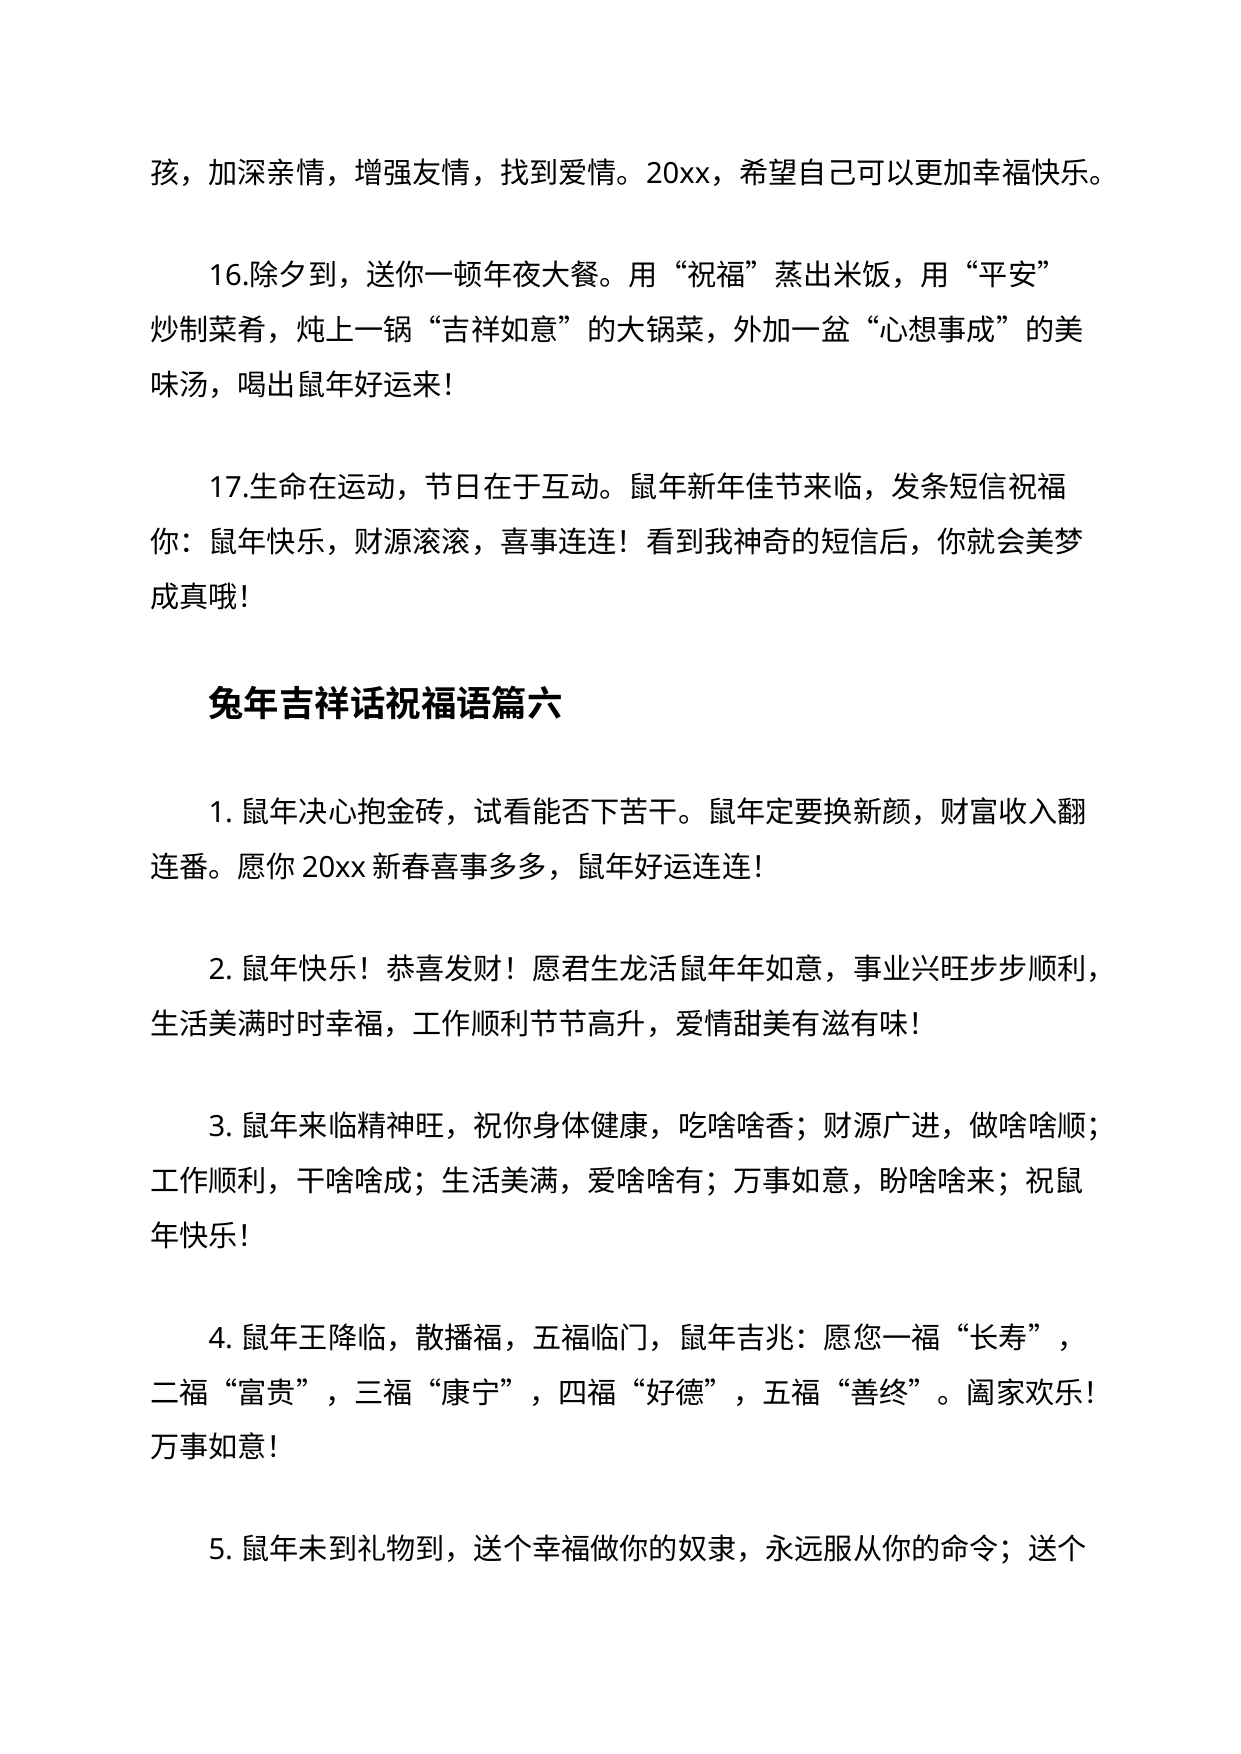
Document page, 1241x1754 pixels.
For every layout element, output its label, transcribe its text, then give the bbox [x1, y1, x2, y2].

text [150, 150, 1090, 192]
text 2. 鼠年快乐！恭喜发财！愿君生龙活鼠年年如意，事业兴旺步步顺利，生活美满时时幸福，工作顺利节节高升，爱情甜美有滋有味！ [150, 946, 1090, 1043]
text 兔年吉祥话祝福语篇六 [150, 675, 1090, 727]
text 1. 鼠年决心抱金砖，试看能否下苦干。鼠年定要换新颜，财富收入翻连番。愿你20xx新春喜事多多，鼠年好运连连！ [150, 789, 1090, 886]
text 16.除夕到，送你一顿年夜大餐。用“祝福”蒸出米饭，用“平安”炒制菜肴，炖上一锅“吉祥如意”的大锅菜，外加一盆“心想事成”的美味汤，喝出鼠年好运来！ [150, 252, 1090, 404]
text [150, 1526, 1090, 1568]
text 3. 鼠年来临精神旺，祝你身体健康，吃啥啥香；财源广进，做啥啥顺；工作顺利，干啥啥成；生活美满，爱啥啥有；万事如意，盼啥啥来；祝鼠年快乐！ [150, 1102, 1090, 1255]
text 4. 鼠年王降临，散播福，五福临门，鼠年吉兆：愿您一福“长寿”，二福“富贵”，三福“康宁”，四福“好德”，五福“善终”。阖家欢乐！万事如意！ [150, 1314, 1090, 1466]
text 17.生命在运动，节日在于互动。鼠年新年佳节来临，发条短信祝福你：鼠年快乐，财源滚滚，喜事连连！看到我神奇的短信后，你就会美梦成真哦！ [150, 464, 1090, 616]
